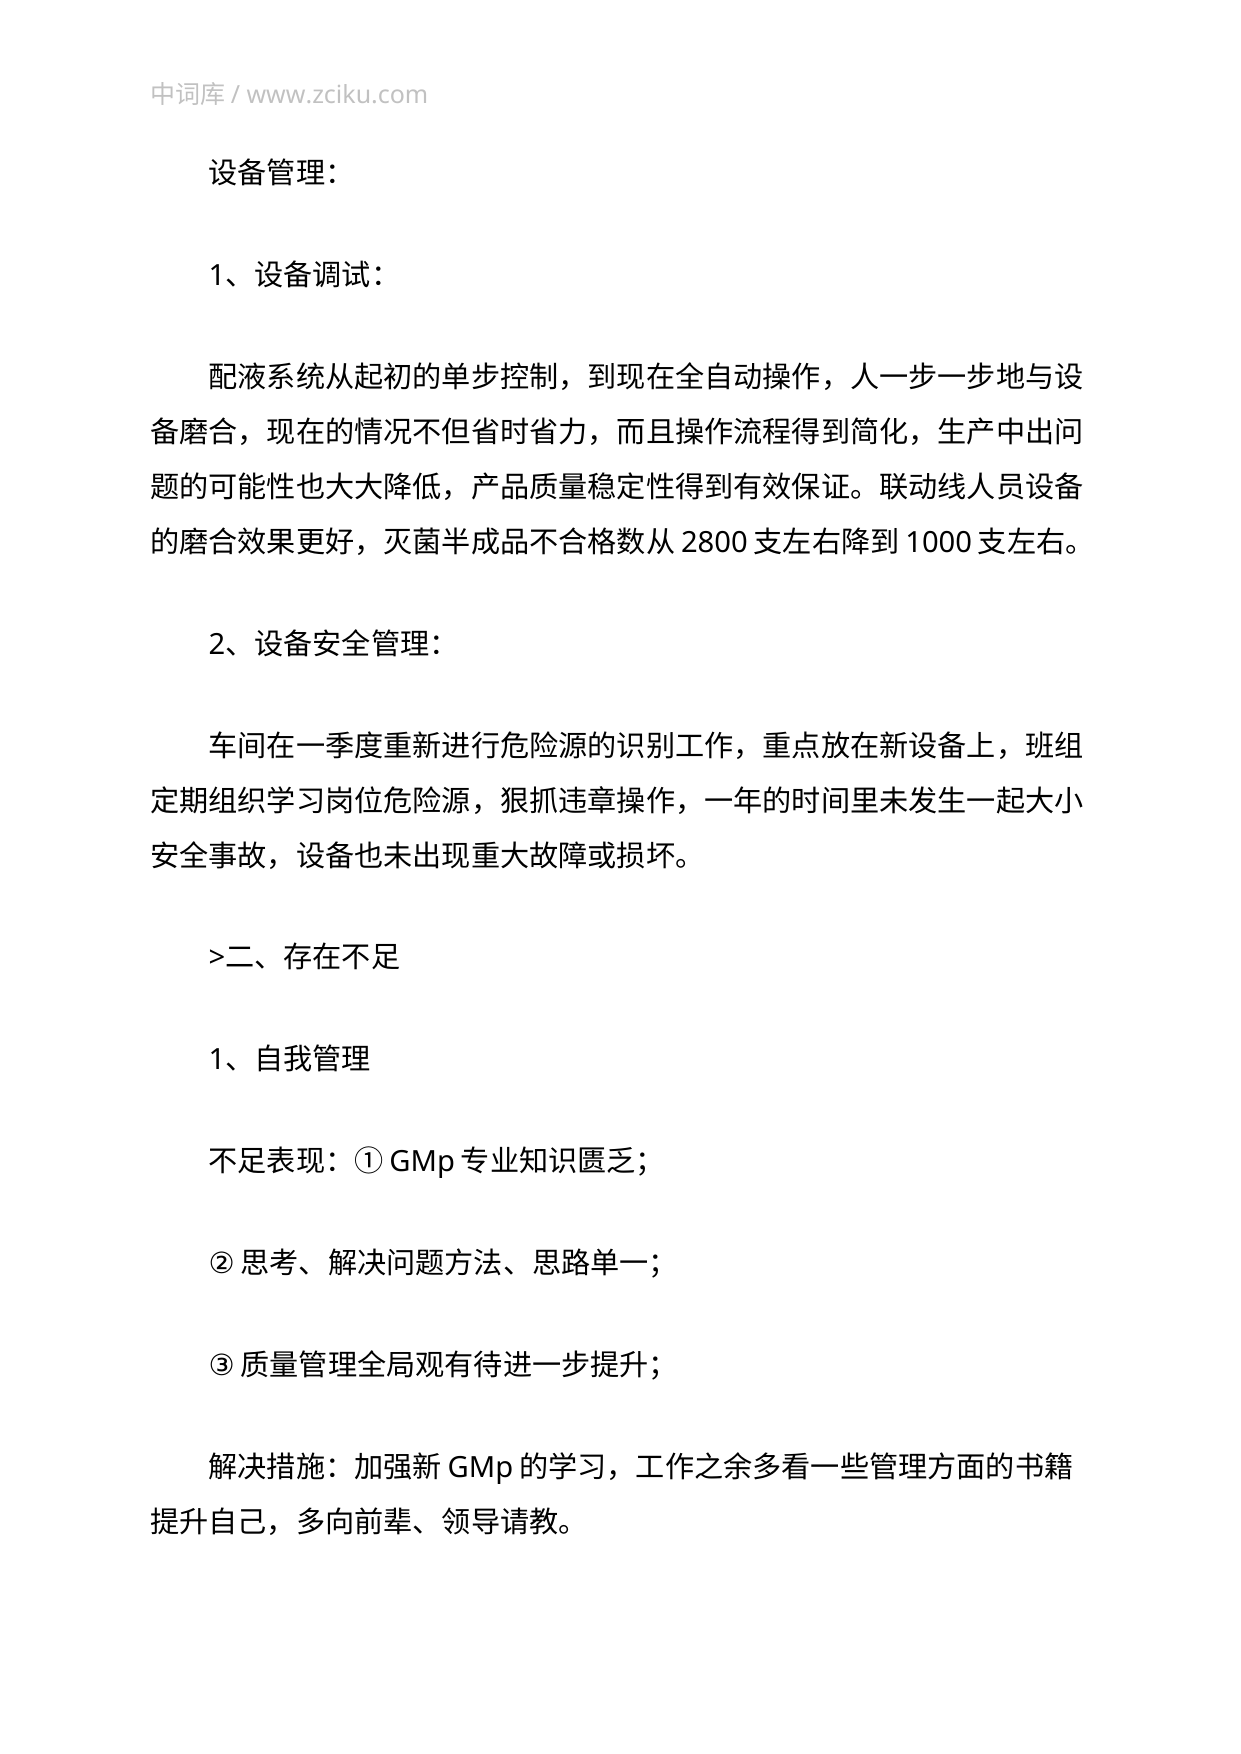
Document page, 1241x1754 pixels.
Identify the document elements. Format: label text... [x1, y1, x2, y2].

text 配液系统从起初的单步控制，到现在全自动操作，人一步一步地与设备磨合，现在的情况不但省时省力，而且操作流程得到简化，生产中出问题的可能性也大大降低，产品质量稳定性得到有效保证。联动线人员设备的磨合效果更好，灭菌半成品不合格数从2800支左右降到1000支左右。 [150, 354, 1090, 561]
text 1、设备调试： [150, 252, 1090, 294]
text 2、设备安全管理： [150, 620, 1090, 663]
text 不足表现：①GMp专业知识匮乏； [150, 1138, 1090, 1180]
text >二、存在不足 [150, 934, 1090, 976]
text 设备管理： [150, 150, 1090, 192]
text 车间在一季度重新进行危险源的识别工作，重点放在新设备上，班组定期组织学习岗位危险源，狠抓违章操作，一年的时间里未发生一起大小安全事故，设备也未出现重大故障或损坏。 [150, 722, 1090, 874]
text ③质量管理全局观有待进一步提升； [150, 1342, 1090, 1384]
text 1、自我管理 [150, 1036, 1090, 1078]
text 解决措施：加强新GMp的学习，工作之余多看一些管理方面的书籍提升自己，多向前辈、领导请教。 [150, 1444, 1090, 1541]
text ②思考、解决问题方法、思路单一； [150, 1240, 1090, 1282]
